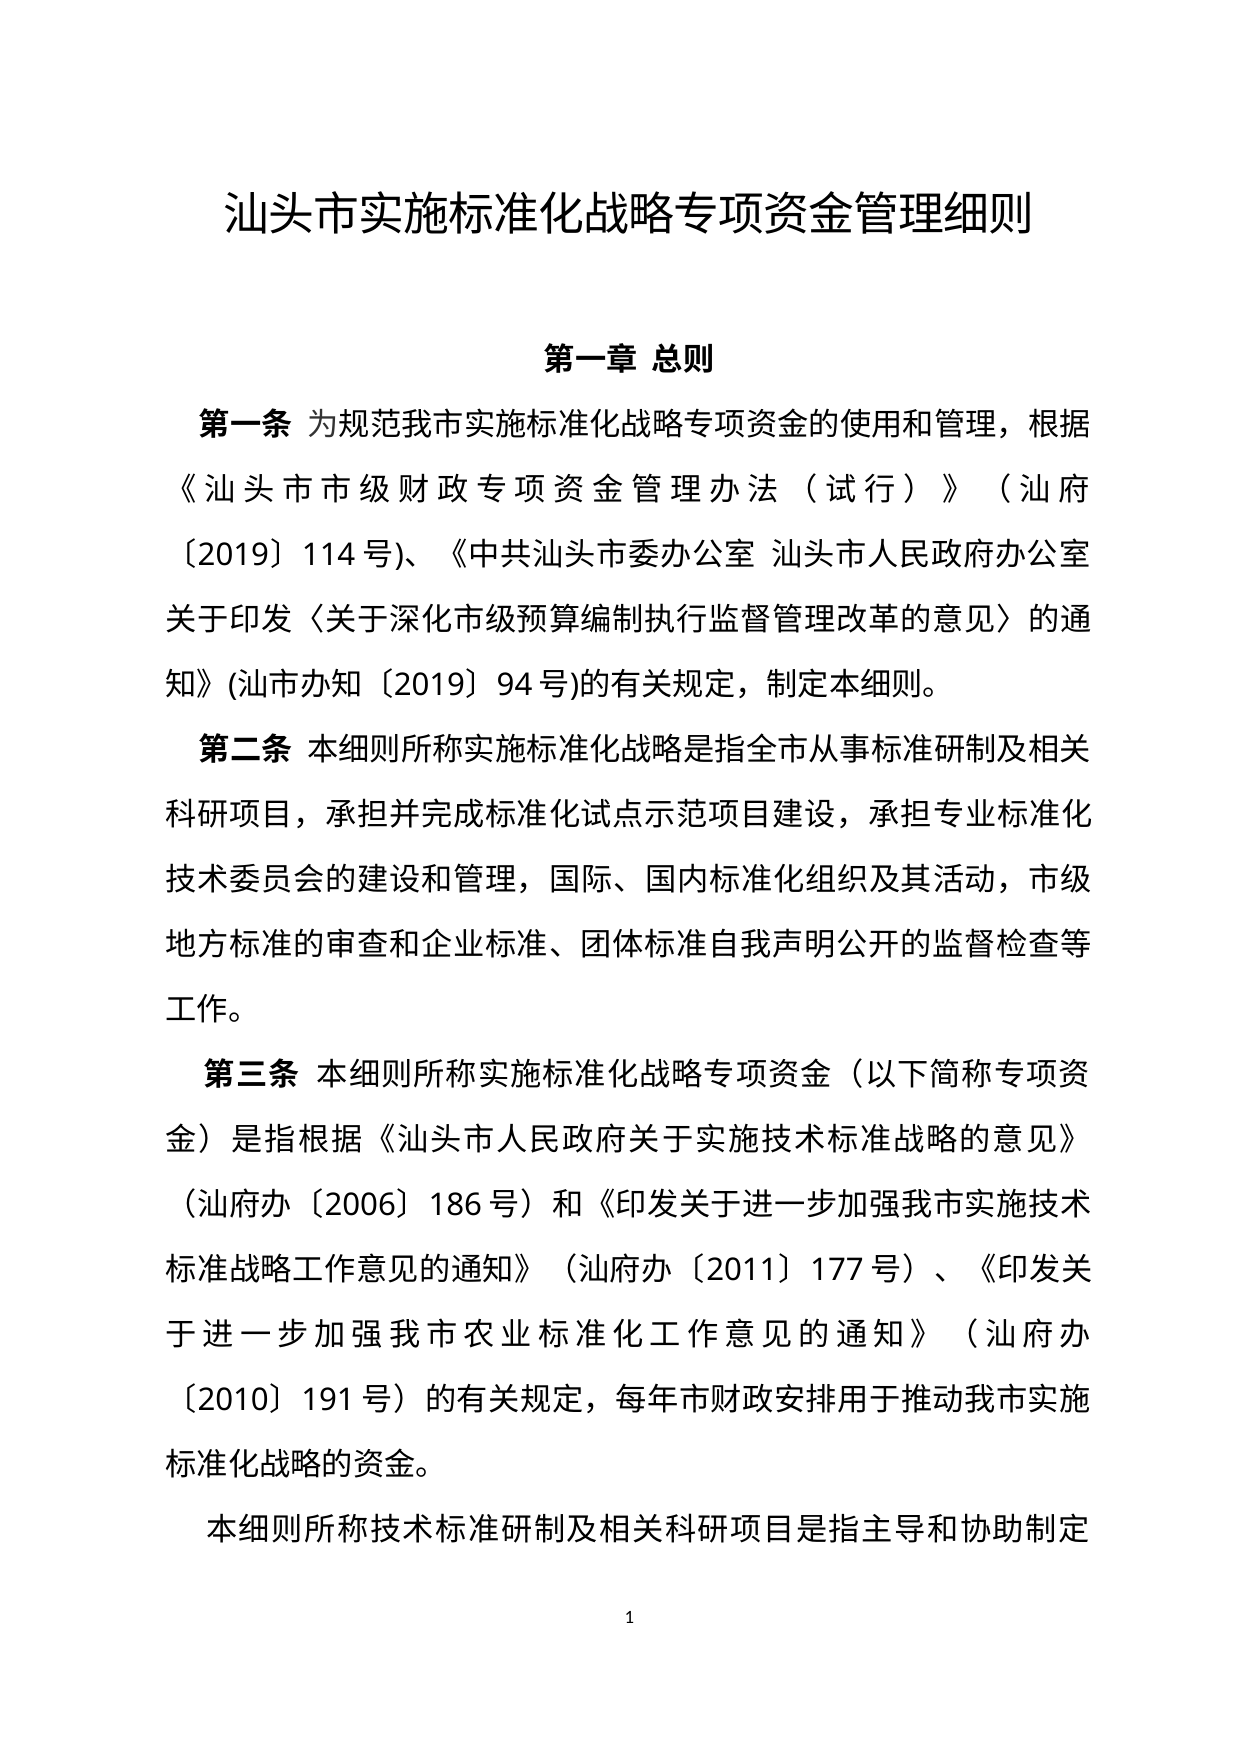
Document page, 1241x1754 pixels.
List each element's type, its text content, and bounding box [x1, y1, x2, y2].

text 第三条 本细则所称实施标准化战略专项资金（以下简称专项资金）是指根据《汕头市人民政府关于实施技术标准战略的意见》（汕府办〔2006〕186号）和《印发关于进一步加强我市实施技术标准战略工作意见的通知》（汕府办〔2011〕177号）、《印发关于进一步加强我市农业标准化工作意见的通知》（汕府办〔2010〕191号）的有关规定，每年市财政安排用于推动我市实施标准化战略的资金。 [165, 1039, 1092, 1494]
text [165, 1494, 1092, 1559]
text 第二条 本细则所称实施标准化战略是指全市从事标准研制及相关科研项目，承担并完成标准化试点示范项目建设，承担专业标准化技术委员会的建设和管理，国际、国内标准化组织及其活动，市级地方标准的审查和企业标准、团体标准自我声明公开的监督检查等工作。 [165, 714, 1092, 1039]
text 汕头市实施标准化战略专项资金管理细则 [165, 162, 1092, 259]
text 第一章 总则 [165, 324, 1092, 389]
text 第一条 为规范我市实施标准化战略专项资金的使用和管理，根据《汕头市市级财政专项资金管理办法（试行）》（汕府〔2019〕114号)、《中共汕头市委办公室 汕头市人民政府办公室关于印发〈关于深化市级预算编制执行监督管理改革的意见〉的通知》(汕市办知〔2019〕94号)的有关规定，制定本细则。 [165, 389, 1092, 714]
